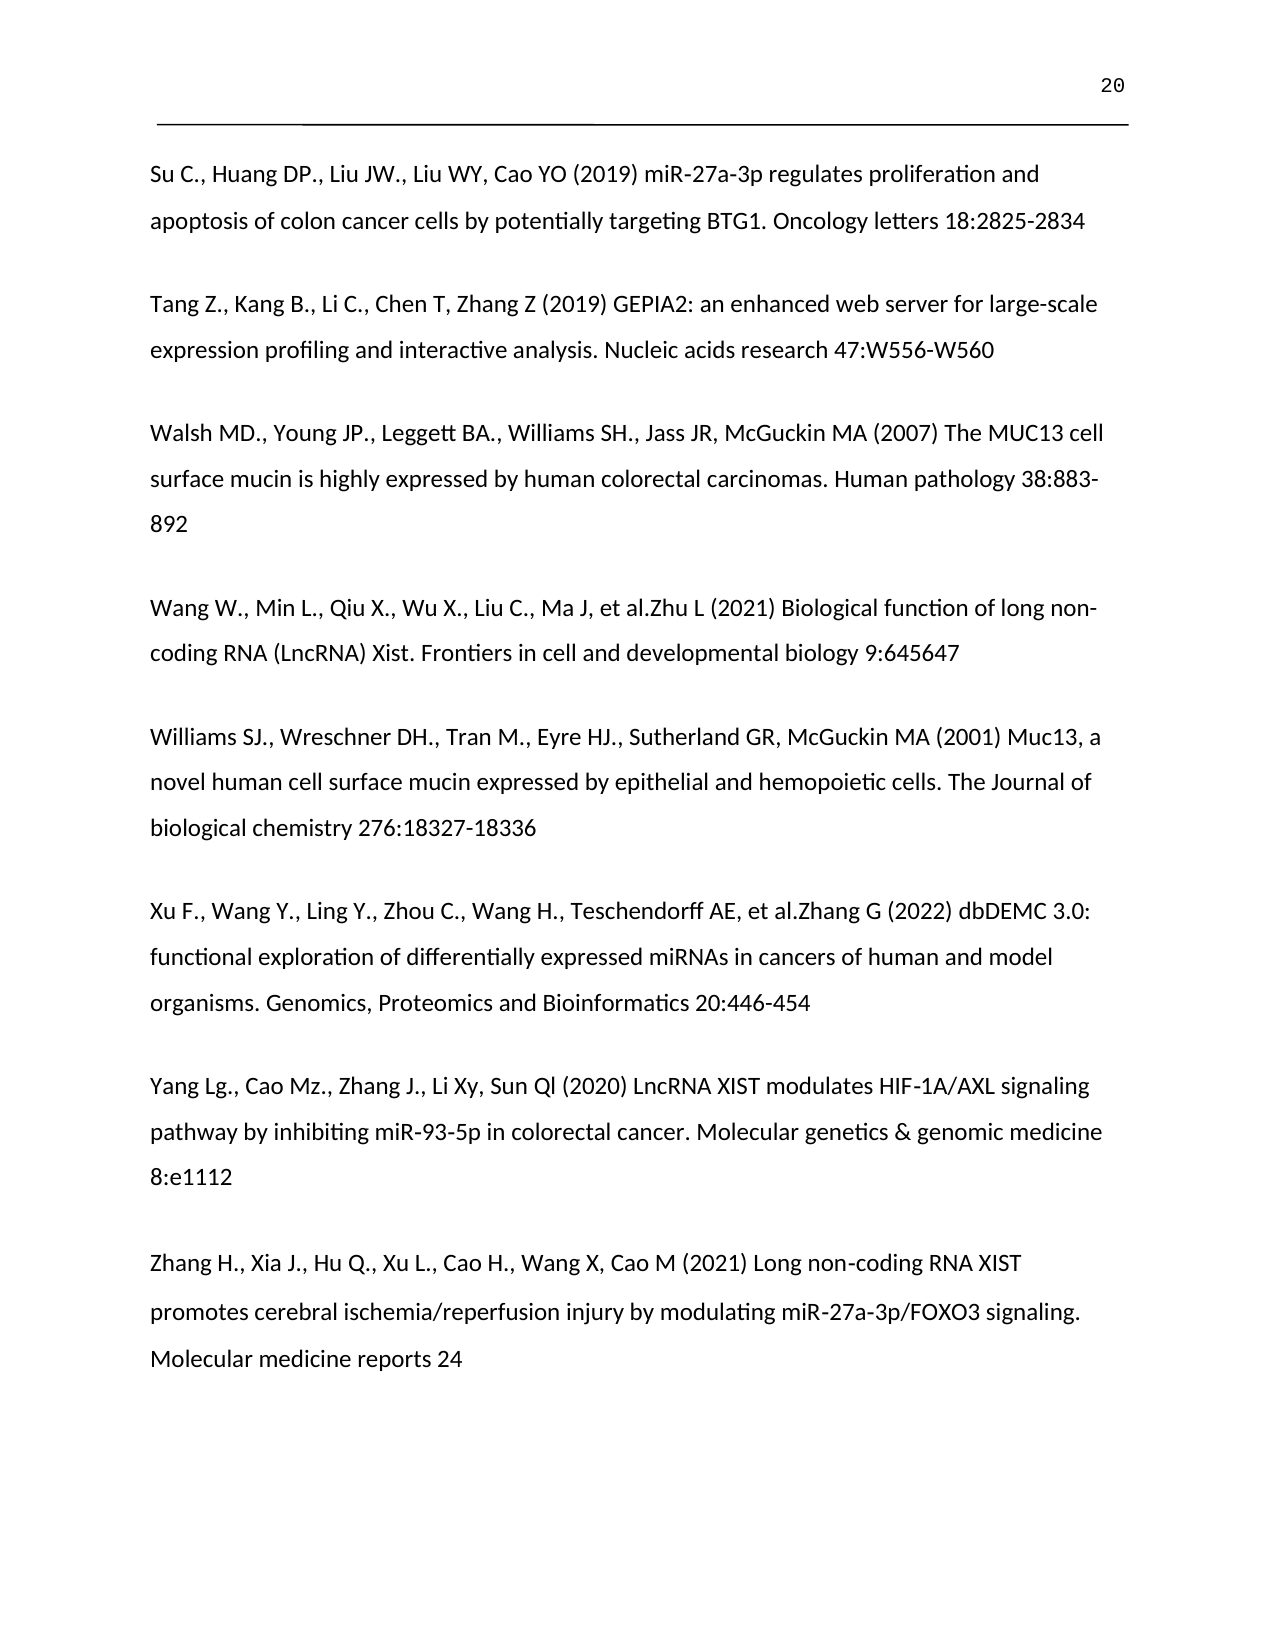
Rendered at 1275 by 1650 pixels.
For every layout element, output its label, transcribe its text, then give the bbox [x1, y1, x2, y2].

text Williams SJ., Wreschner DH., Tran M., Eyre HJ., Sutherland GR, McGuckin MA (2001) Muc13, a novel human cell surface mucin expressed by epithelial and hemopoietic cells. The Journal of biological chemistry 276:18327-18336 [150, 721, 1125, 843]
text Xu F., Wang Y., Ling Y., Zhou C., Wang H., Teschendorff AE, et al.Zhang G (2022) dbDEMC 3.0: functional exploration of differentially expressed miRNAs in cancers of human and model organisms. Genomics, Proteomics and Bioinformatics 20:446-454 [150, 895, 1125, 1017]
text Wang W., Min L., Qiu X., Wu X., Liu C., Ma J, et al.Zhu L (2021) Biological function of long non-coding RNA (LncRNA) Xist. Frontiers in cell and developmental biology 9:645647 [150, 592, 1125, 668]
text Yang Lg., Cao Mz., Zhang J., Li Xy, Sun Ql (2020) LncRNA XIST modulates HIF‐1A/AXL signaling pathway by inhibiting miR‐93‐5p in colorectal cancer. Molecular genetics & genomic medicine 8:e1112 [150, 1070, 1125, 1192]
text Zhang H., Xia J., Hu Q., Xu L., Cao H., Wang X, Cao M (2021) Long non‑coding RNA XIST promotes cerebral ischemia/reperfusion injury by modulating miR‑27a‑3p/FOXO3 signaling. Molecular medicine reports 24 [150, 1245, 1125, 1374]
text Walsh MD., Young JP., Leggett BA., Williams SH., Jass JR, McGuckin MA (2007) The MUC13 cell surface mucin is highly expressed by human colorectal carcinomas. Human pathology 38:883-892 [150, 417, 1125, 539]
text Tang Z., Kang B., Li C., Chen T, Zhang Z (2019) GEPIA2: an enhanced web server for large-scale expression profiling and interactive analysis. Nucleic acids research 47:W556-W560 [150, 288, 1125, 364]
text Su C., Huang DP., Liu JW., Liu WY, Cao YO (2019) miR‑27a‑3p regulates proliferation and apoptosis of colon cancer cells by potentially targeting BTG1. Oncology letters 18:2825-2834 [150, 156, 1125, 235]
